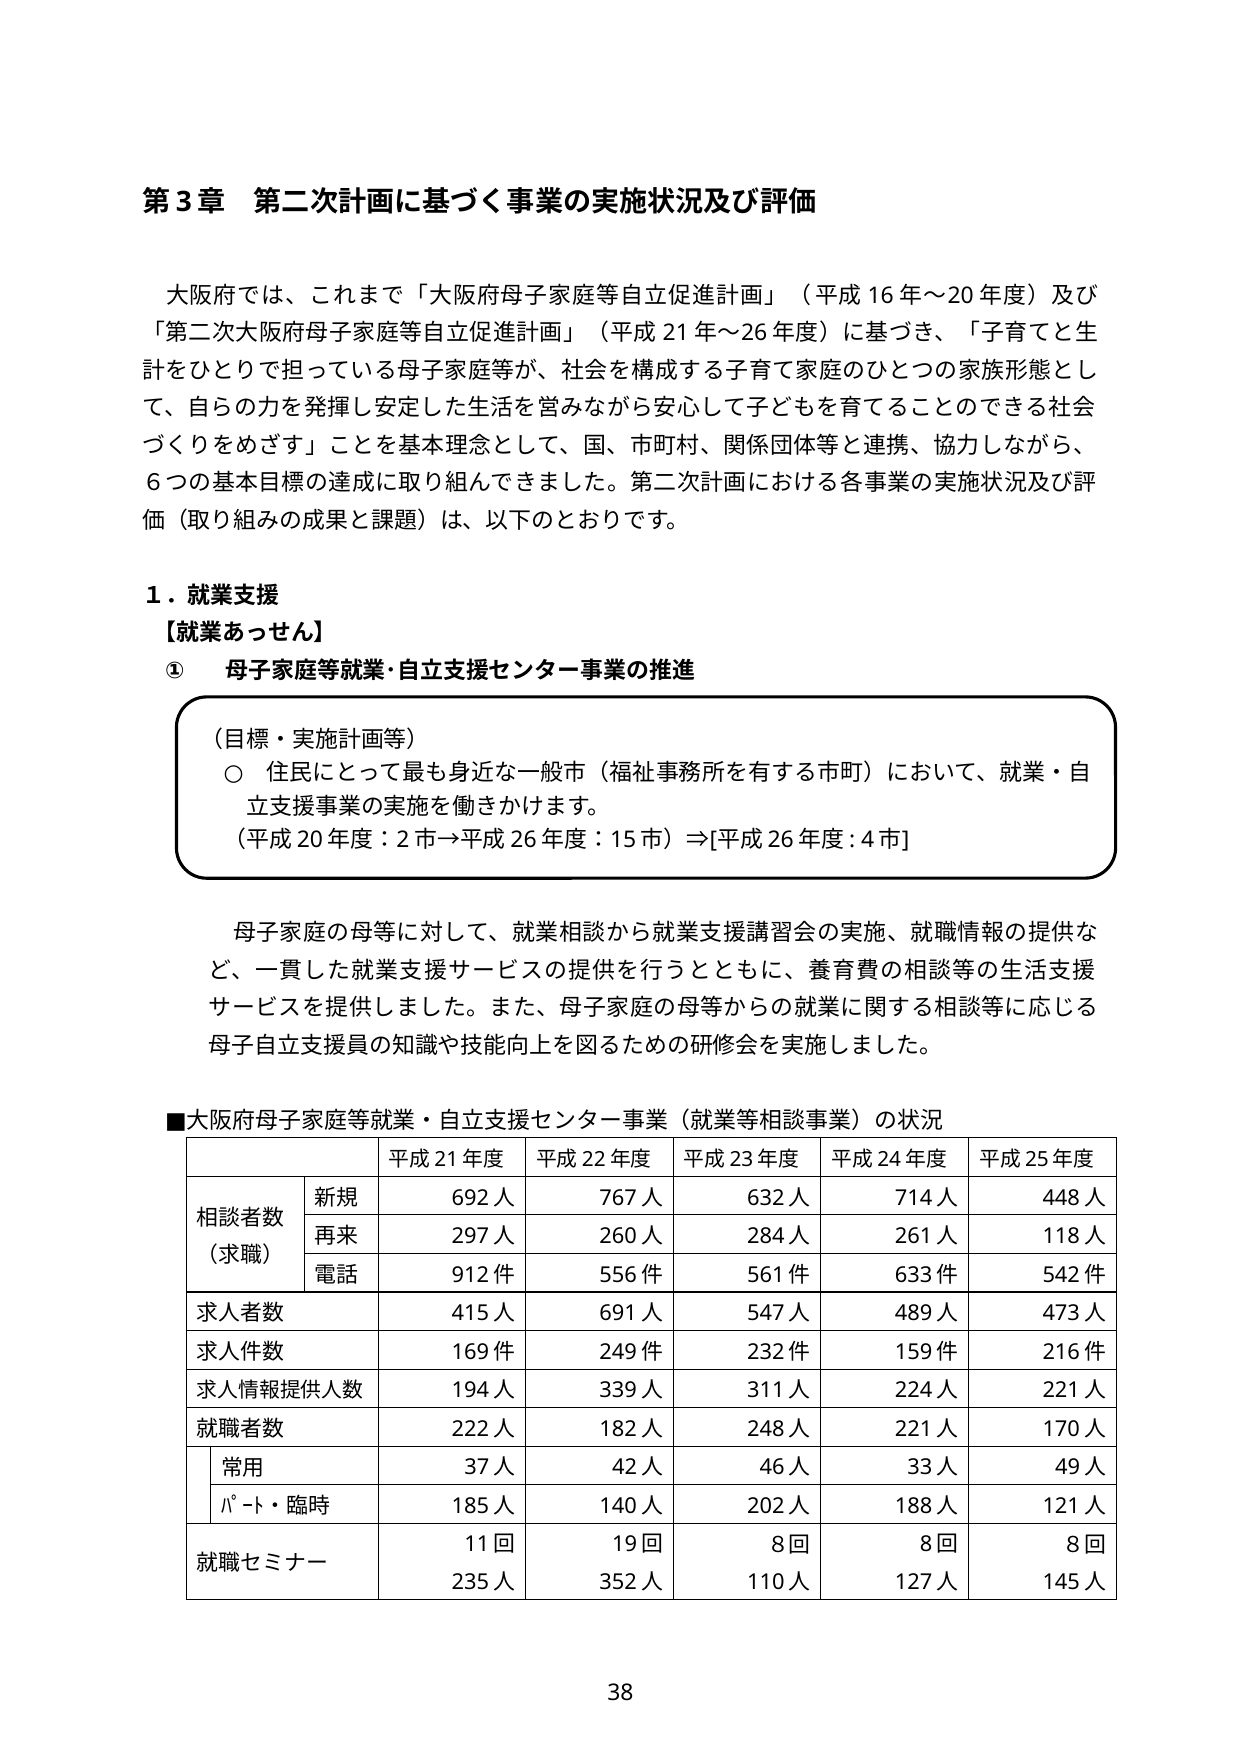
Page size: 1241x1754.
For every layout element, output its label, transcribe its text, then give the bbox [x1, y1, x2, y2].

table_cell 556件 [526, 1254, 673, 1291]
table_cell ８回 110人 [674, 1524, 820, 1599]
table_cell 電話 [305, 1254, 378, 1291]
table_cell 求人情報提供人数 [187, 1370, 378, 1407]
table_header [187, 1138, 378, 1176]
table_cell 232件 [674, 1331, 820, 1368]
table_header 平成24年度 [821, 1138, 968, 1176]
list 母子家庭等就業･自立支援センター事業の推進 [165, 650, 1098, 687]
table_cell 224人 [821, 1370, 968, 1407]
table_cell 就職セミナー [187, 1524, 378, 1599]
table_cell 311人 [674, 1370, 820, 1407]
table_cell 767人 [526, 1177, 673, 1214]
table_cell 222人 [379, 1408, 525, 1446]
table_cell 121人 [969, 1485, 1116, 1523]
table_cell 118人 [969, 1215, 1116, 1253]
table_cell 8回 127人 [821, 1524, 968, 1599]
table_cell 求人件数 [187, 1331, 378, 1368]
table_header 平成25年度 [969, 1138, 1116, 1176]
table_cell 633件 [821, 1254, 968, 1291]
table_cell 297人 [379, 1215, 525, 1253]
table_cell 912件 [379, 1254, 525, 1291]
table_cell 202人 [674, 1485, 820, 1523]
table_cell [187, 1447, 210, 1523]
table_header 平成22年度 [526, 1138, 673, 1176]
table_cell 新規 [305, 1177, 378, 1214]
table_cell 相談者数 （求職） [187, 1177, 304, 1291]
table_cell 19回 352人 [526, 1524, 673, 1599]
table_cell 632人 [674, 1177, 820, 1214]
table_cell 49人 [969, 1447, 1116, 1484]
table_cell 37人 [379, 1447, 525, 1484]
table_cell 714人 [821, 1177, 968, 1214]
table_cell 159件 [821, 1331, 968, 1368]
table_cell 261人 [821, 1215, 968, 1253]
table_cell 448人 [969, 1177, 1116, 1214]
table_cell 415人 [379, 1293, 525, 1330]
table_cell 42人 [526, 1447, 673, 1484]
table_cell 216件 [969, 1331, 1116, 1368]
table_cell 221人 [821, 1408, 968, 1446]
table_cell 249件 [526, 1331, 673, 1368]
table_cell 就職者数 [187, 1408, 378, 1446]
text 母子家庭の母等に対して、就業相談から就業支援講習会の実施、就職情報の提供など、一貫した就業支援サービスの提供を行うとともに、養育費の相談等の生活支援サービスを提供しました。また、母子家庭の母等からの就業に関する相談等に応じる母子自立支援員の知識や技能向上を図るための研修会を実施しました。 [208, 912, 1098, 1062]
table_cell 691人 [526, 1293, 673, 1330]
table_cell 185人 [379, 1485, 525, 1523]
table_cell 692人 [379, 1177, 525, 1214]
table_header 平成21年度 [379, 1138, 525, 1176]
table_cell 221人 [969, 1370, 1116, 1407]
table_cell 46人 [674, 1447, 820, 1484]
table_cell 489人 [821, 1293, 968, 1330]
table_cell 542件 [969, 1254, 1116, 1291]
text 大阪府では、これまで「大阪府母子家庭等自立促進計画」（平成16年～20年度）及び「第二次大阪府母子家庭等自立促進計画」（平成21年～26年度）に基づき、「子育てと生計をひとりで担っている母子家庭等が、社会を構成する子育て家庭のひとつの家族形態として、自らの力を発揮し安定した生活を営みながら安心して子どもを育てることのできる社会づくりをめざす」ことを基本理念として、国、市町村、関係団体等と連携、協力しながら、６つの基本目標の達成に取り組んできました。第二次計画における各事業の実施状況及び評価（取り組みの成果と課題）は、以下のとおりです。 [142, 275, 1098, 537]
table_cell 260人 [526, 1215, 673, 1253]
table_cell 547人 [674, 1293, 820, 1330]
table_cell 求人者数 [187, 1293, 378, 1330]
table_cell 常用 [211, 1447, 378, 1484]
table_cell 188人 [821, 1485, 968, 1523]
table_cell 33人 [821, 1447, 968, 1484]
table_cell 169件 [379, 1331, 525, 1368]
table_cell 140人 [526, 1485, 673, 1523]
table_cell 170人 [969, 1408, 1116, 1446]
text 【就業あっせん】 [142, 612, 1098, 650]
text 第3章 第二次計画に基づく事業の実施状況及び評価 [142, 162, 1098, 237]
table_cell 11回 235人 [379, 1524, 525, 1599]
table_cell 561件 [674, 1254, 820, 1291]
table_cell 182人 [526, 1408, 673, 1446]
table_cell 248人 [674, 1408, 820, 1446]
table_cell ﾊﾟｰﾄ・臨時 [211, 1485, 378, 1523]
table_cell ８回 145人 [969, 1524, 1116, 1599]
text １．就業支援 [142, 575, 1098, 612]
table_cell 194人 [379, 1370, 525, 1407]
table_cell 339人 [526, 1370, 673, 1407]
text ■大阪府母子家庭等就業・自立支援センター事業（就業等相談事業）の状況 [142, 1100, 1098, 1137]
table_header 平成23年度 [674, 1138, 820, 1176]
table_cell 再来 [305, 1215, 378, 1253]
table_cell 284人 [674, 1215, 820, 1253]
table_cell 473人 [969, 1293, 1116, 1330]
